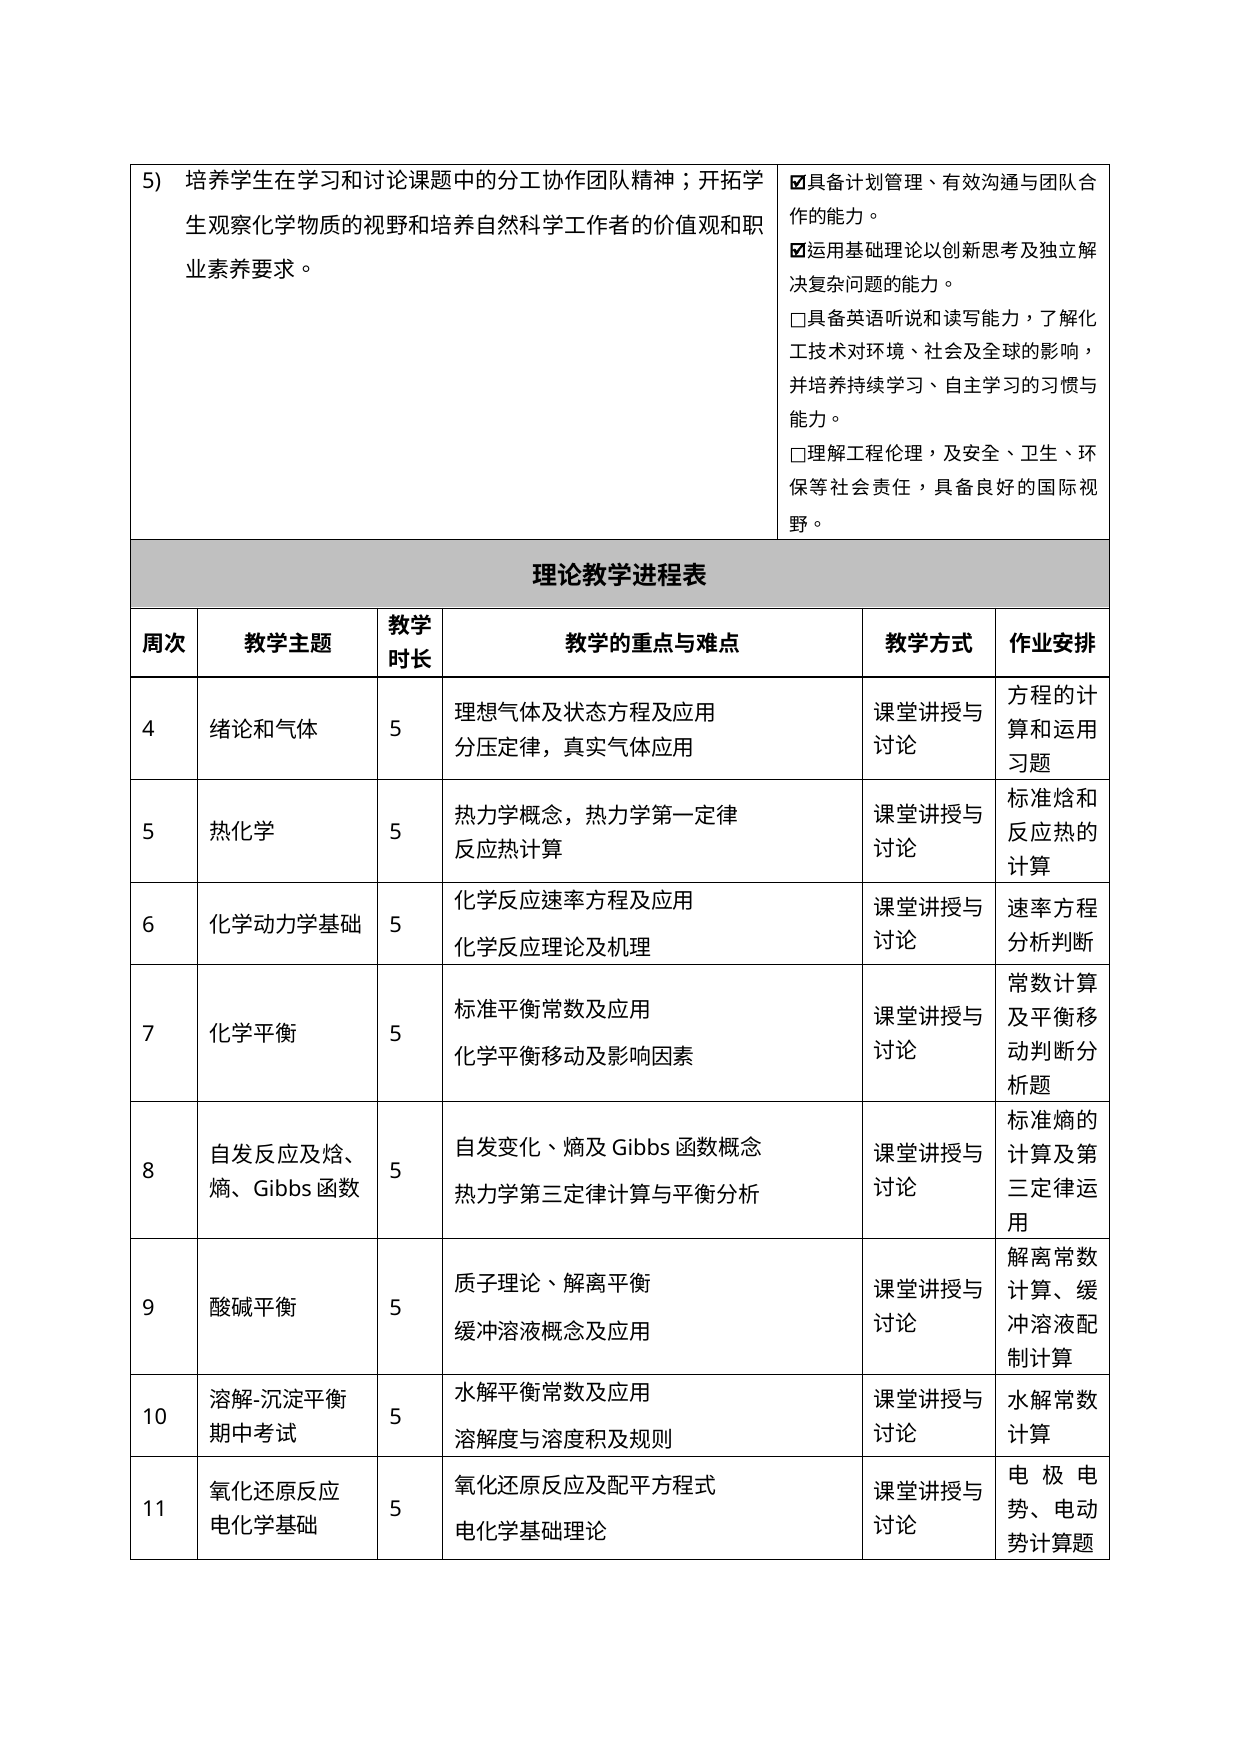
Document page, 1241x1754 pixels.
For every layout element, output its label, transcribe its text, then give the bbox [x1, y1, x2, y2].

table_cell 常数计算及平衡移动判断分析题 [996, 965, 1109, 1101]
table_cell 作业安排 [996, 609, 1109, 676]
table_cell 质子理论、解离平衡 缓冲溶液概念及应用 [443, 1239, 862, 1374]
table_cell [778, 165, 1109, 538]
table_cell 酸碱平衡 [198, 1239, 377, 1374]
table_cell 绪论和气体 [198, 678, 377, 779]
table_cell 5 [378, 1457, 442, 1559]
table_cell 氧化还原反应及配平方程式 电化学基础理论 [443, 1457, 862, 1559]
table_cell 理论教学进程表 [131, 540, 1109, 607]
table_cell 5 [378, 780, 442, 882]
table_cell 水解常数计算 [996, 1375, 1109, 1456]
table_cell 自发反应及焓、熵、Gibbs函数 [198, 1102, 377, 1237]
table_cell 解离常数计算、缓冲溶液配制计算 [996, 1239, 1109, 1374]
table_cell 热化学 [198, 780, 377, 882]
table_cell 5 [378, 883, 442, 964]
table_cell 水解平衡常数及应用 溶解度与溶度积及规则 [443, 1375, 862, 1456]
table_cell 4 [131, 678, 197, 779]
table_cell 教学的重点与难点 [443, 609, 862, 676]
table_cell 课堂讲授与讨论 [863, 1239, 995, 1374]
table_cell 7 [131, 965, 197, 1101]
table_cell 课堂讲授与讨论 [863, 965, 995, 1101]
table_cell 课堂讲授与讨论 [863, 780, 995, 882]
table_cell 化学反应速率方程及应用 化学反应理论及机理 [443, 883, 862, 964]
table_cell 课堂讲授与讨论 [863, 1102, 995, 1237]
table_cell 5 [378, 1239, 442, 1374]
table_cell 10 [131, 1375, 197, 1456]
table_cell 标准焓和反应热的计算 [996, 780, 1109, 882]
table_cell 5 [378, 1375, 442, 1456]
table_cell 标准平衡常数及应用 化学平衡移动及影响因素 [443, 965, 862, 1101]
table_cell 11 [131, 1457, 197, 1559]
table_cell 电极电势、电动势计算题 [996, 1457, 1109, 1559]
table_cell 教学主题 [198, 609, 377, 676]
table_cell 课堂讲授与讨论 [863, 1457, 995, 1559]
table_cell 速率方程分析判断 [996, 883, 1109, 964]
table_cell 热力学概念，热力学第一定律 反应热计算 [443, 780, 862, 882]
table_cell 标准熵的计算及第三定律运用 [996, 1102, 1109, 1237]
table_cell 教学方式 [863, 609, 995, 676]
table_cell 自发变化、熵及Gibbs函数概念 热力学第三定律计算与平衡分析 [443, 1102, 862, 1237]
table_cell 5 [378, 1102, 442, 1237]
table_cell 方程的计算和运用习题 [996, 678, 1109, 779]
table_cell 理想气体及状态方程及应用 分压定律，真实气体应用 [443, 678, 862, 779]
table_cell 溶解-沉淀平衡 期中考试 [198, 1375, 377, 1456]
table_cell 5 [131, 780, 197, 882]
table_cell 教学时长 [378, 609, 442, 676]
table_cell 课堂讲授与讨论 [863, 1375, 995, 1456]
table_cell 5 [378, 965, 442, 1101]
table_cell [131, 165, 777, 538]
table_cell 课堂讲授与讨论 [863, 678, 995, 779]
table_cell 6 [131, 883, 197, 964]
table_cell 9 [131, 1239, 197, 1374]
table_cell 5 [378, 678, 442, 779]
table_cell 8 [131, 1102, 197, 1237]
table_cell 课堂讲授与讨论 [863, 883, 995, 964]
table_cell 化学平衡 [198, 965, 377, 1101]
table_cell 化学动力学基础 [198, 883, 377, 964]
table_cell 氧化还原反应 电化学基础 [198, 1457, 377, 1559]
table_cell 周次 [131, 609, 197, 676]
